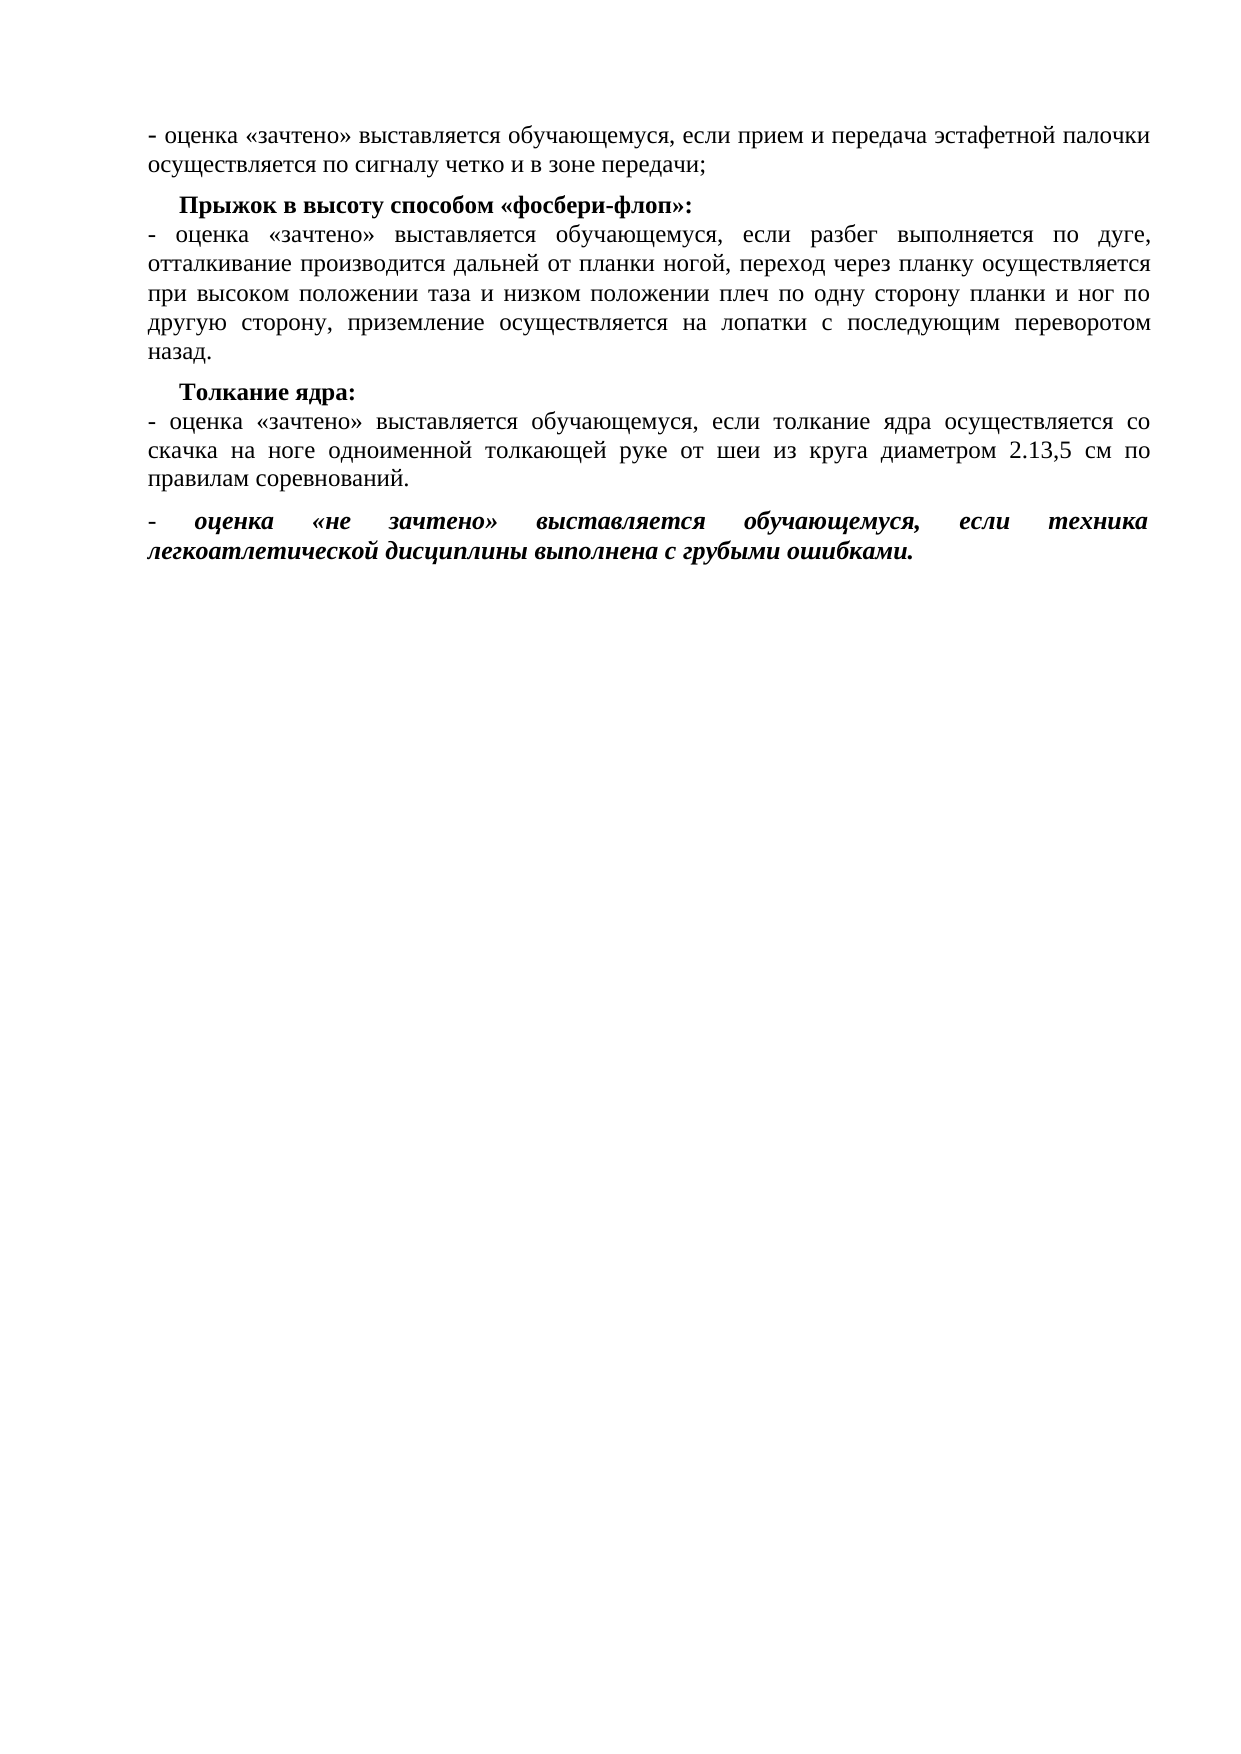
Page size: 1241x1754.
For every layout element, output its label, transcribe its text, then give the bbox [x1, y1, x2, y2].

text - оценка «не зачтено» выставляется обучающемуся, если техника легкоатлетической дисциплины выполнена с грубыми ошибками. [148, 505, 1152, 565]
text Прыжок в высоту способом «фосбери-флоп»: [148, 191, 1152, 219]
text - оценка «зачтено» выставляется обучающемуся, если разбег выполняется по дуге, отталкивание производится дальней от планки ногой, переход через планку осуществляется при высоком положении таза и низком положении плеч по одну сторону планки и ног по другую сторону, приземление осуществляется на лопатки с последующим переворотом назад. [148, 219, 1152, 365]
text Толкание ядра: [148, 377, 1152, 406]
text - оценка «зачтено» выставляется обучающемуся, если толкание ядра осуществляется со скачка на ноге одноименной толкающей руке от шеи из круга диаметром 2.13,5 см по правилам соревнований. [148, 406, 1152, 492]
text - оценка «зачтено» выставляется обучающемуся, если прием и передача эстафетной палочки осуществляется по сигналу четко и в зоне передачи; [148, 118, 1152, 178]
